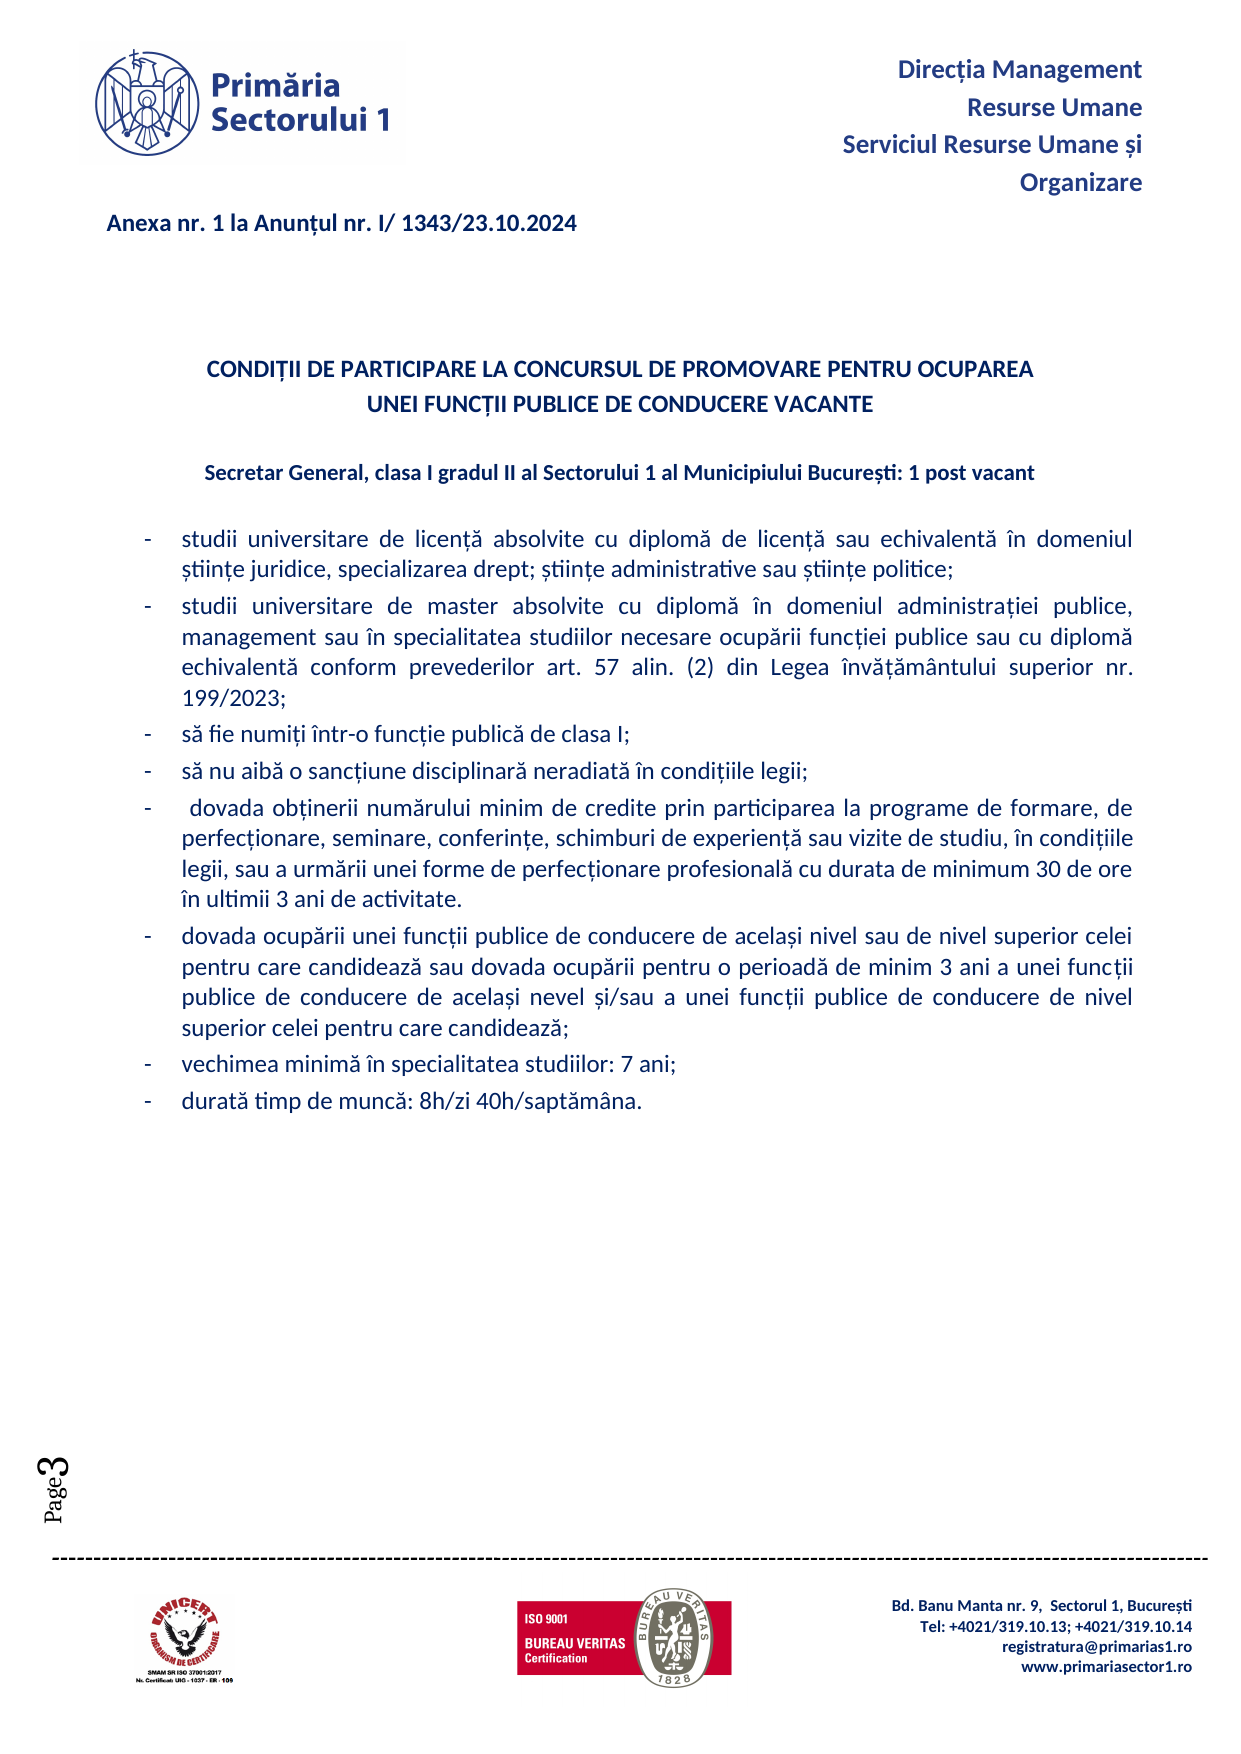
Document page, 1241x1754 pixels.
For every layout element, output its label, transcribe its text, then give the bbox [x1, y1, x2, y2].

text Secretar General, clasa I gradul II al Sectorului 1 al Municipiului București: 1 post vacant [106, 458, 1134, 486]
picture [133, 1594, 249, 1688]
picture [502, 1572, 748, 1707]
list să fie numiți într-o funcție publică de clasa I; [144, 718, 1134, 749]
text CONDIŢII DE PARTICIPARE LA CONCURSUL DE PROMOVARE PENTRU OCUPAREA [106, 353, 1134, 384]
list dovada obținerii numărului minim de credite prin participarea la programe de formare, de perfecționare, seminare, conferințe, schimburi de experiență sau vizite de studiu, în condițiile legii, sau a urmării unei forme de perfecționare profesională cu durata de minimum 30 de ore în ultimii 3 ani de activitate. [144, 792, 1134, 914]
list dovada ocupării unei funcții publice de conducere de același nivel sau de nivel superior celei pentru care candidează sau dovada ocupării pentru o perioadă de minim 3 ani a unei funcții publice de conducere de același nevel și/sau a unei funcții publice de conducere de nivel superior celei pentru care candidează; [144, 920, 1134, 1042]
list durată timp de muncă: 8h/zi 40h/saptămâna. [144, 1085, 1134, 1116]
text Anexa nr. 1 la Anunțul nr. I/ 1343/23.10.2024 [106, 207, 1134, 237]
list să nu aibă o sancțiune disciplinară neradiată în condițiile legii; [144, 755, 1134, 786]
list vechimea minimă în specialitatea studiilor: 7 ani; [144, 1049, 1134, 1079]
list studii universitare de licenţă absolvite cu diplomă de licenţă sau echivalentă în domeniul științe juridice, specializarea drept; științe administrative sau științe politice; [144, 523, 1134, 584]
text UNEI FUNCŢII PUBLICE DE CONDUCERE VACANTE [106, 388, 1134, 419]
picture [78, 41, 406, 165]
list studii universitare de master absolvite cu diplomă în domeniul administrației publice, management sau în specialitatea studiilor necesare ocupării funcției publice sau cu diplomă echivalentă conform prevederilor art. 57 alin. (2) din Legea învățământului superior nr. 199/2023; [144, 590, 1134, 712]
